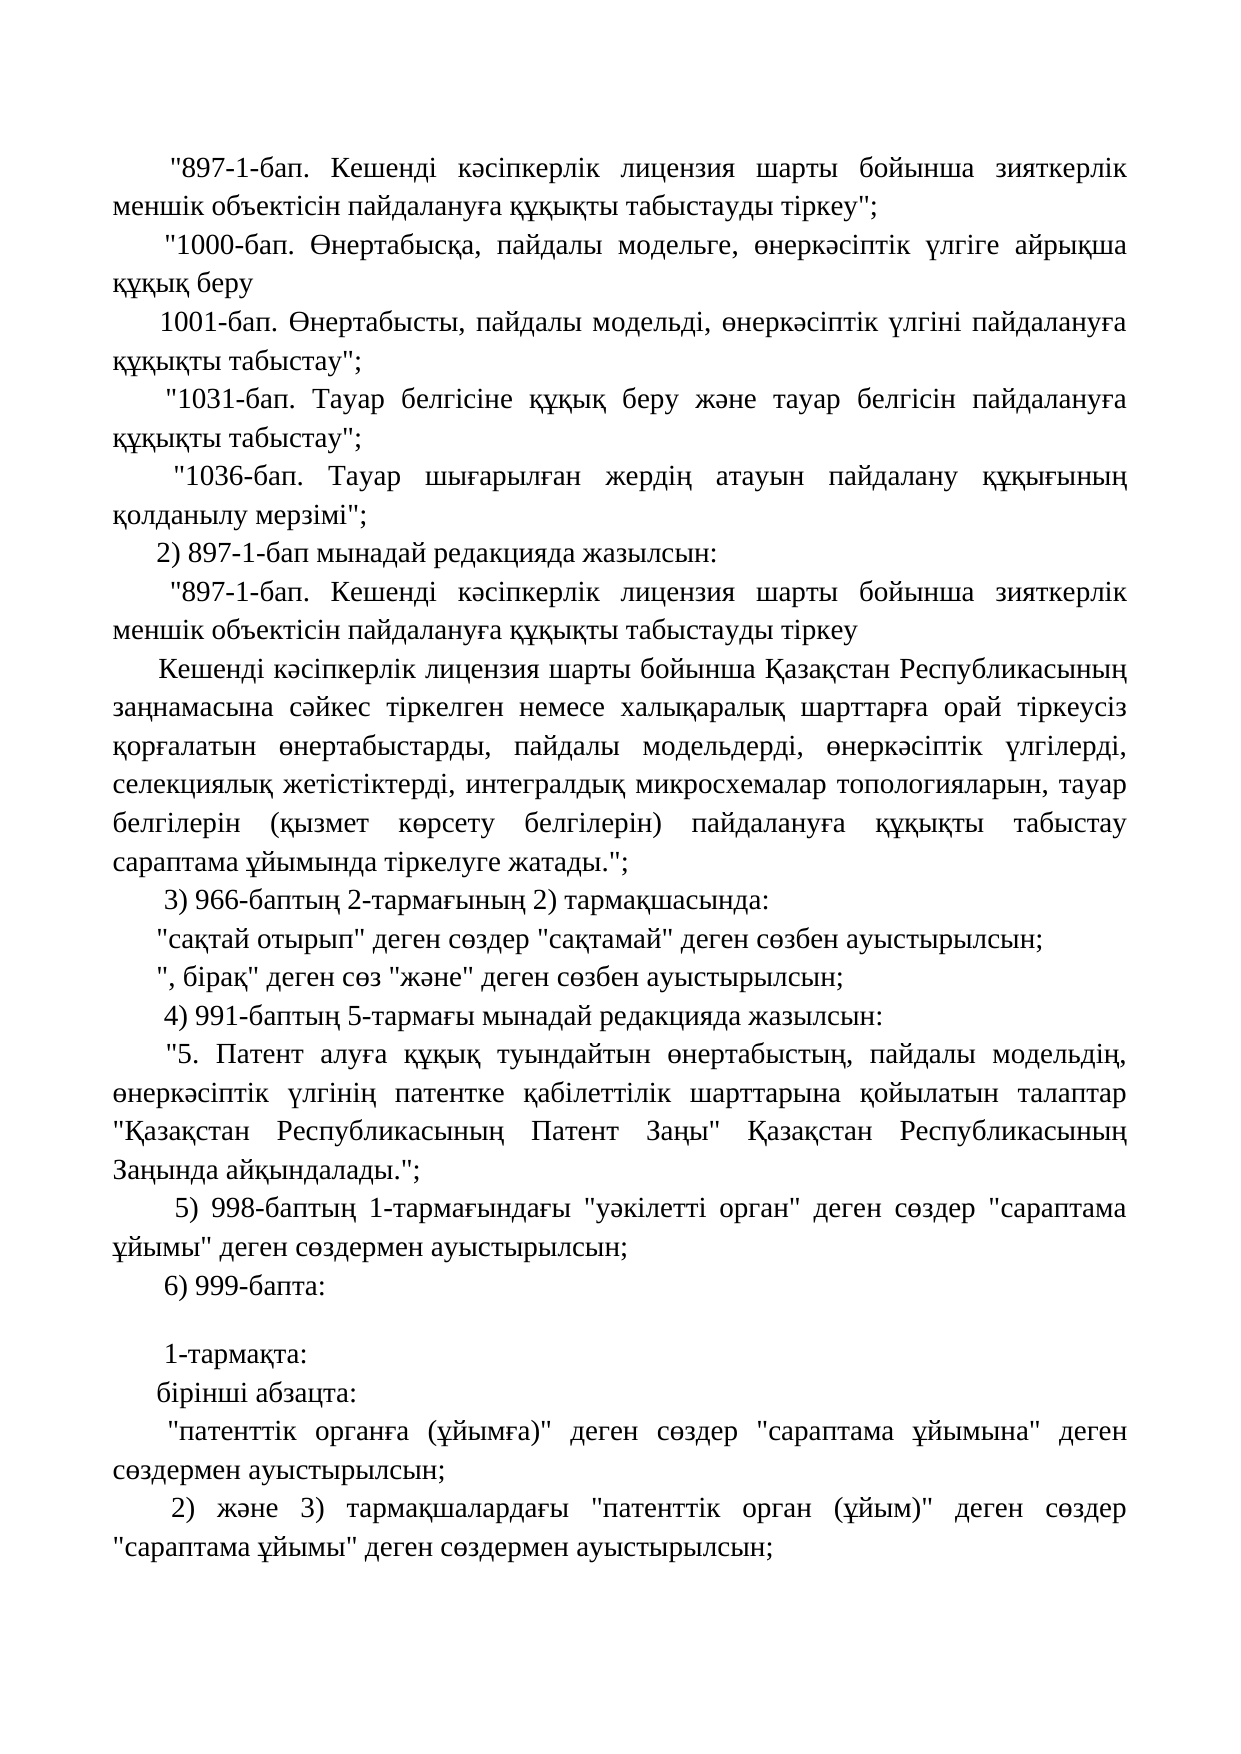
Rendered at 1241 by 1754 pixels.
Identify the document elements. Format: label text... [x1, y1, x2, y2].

text 3) 966-баптың 2-тармағының 2) тармақшасында: [112, 882, 1128, 916]
text 6) 999-бапта: [112, 1268, 1128, 1301]
text 1001-бап. Өнертабысты, пайдалы модельдi, өнеркәсiптiк үлгiнi пайдалануға құқықты табыстау"; [112, 304, 1128, 376]
text ", бірақ" деген сөз "және" деген сөзбен ауыстырылсын; [112, 959, 1128, 993]
text "1000-бап. Өнертабысқа, пайдалы модельге, өнеркәсiптiк үлгiге айрықша құқық беру [112, 227, 1128, 299]
text бірінші абзацта: [112, 1375, 1128, 1408]
text 1-тармақта: [112, 1336, 1128, 1370]
text 4) 991-баптың 5-тармағы мынадай редакцияда жазылсын: [112, 998, 1128, 1031]
text Кешенді кәсіпкерлік лицензия шарты бойынша Қазақстан Республикасының заңнамасына сәйкес тіркелген немесе халықаралық шарттарға орай тіркеусіз қорғалатын өнертабыстарды, пайдалы модельдерді, өнеркәсіптік үлгілерді, селекциялық жетістіктерді, интегралдық микросхемалар топологияларын, тауар белгілерін (қызмет көрсету белгілерін) пайдалануға құқықты табыстау сараптама ұйымында тіркелуге жатады."; [112, 651, 1128, 877]
text "5. Патент алуға құқық туындайтын өнертабыстың, пайдалы модельдің, өнеркәсiптiк үлгiнің патентке қабілеттілік шарттарына қойылатын талаптар "Қазақстан Республикасының Патент Заңы" Қазақстан Республикасының Заңында айқындалады."; [112, 1036, 1128, 1186]
text "1031-бап. Тауар белгiсiне құқық беру және тауар белгісін пайдалануға құқықты табыстау"; [112, 381, 1128, 453]
text 5) 998-баптың 1-тармағындағы "уәкілетті орган" деген сөздер "сараптама ұйымы" деген сөздермен ауыстырылсын; [112, 1191, 1128, 1263]
text "897-1-бап. Кешенді кәсіпкерлік лицензия шарты бойынша зияткерлік меншік объектісін пайдалануға құқықты табыстауды тіркеу"; [112, 150, 1128, 222]
text "1036-бап. Тауар шығарылған жердiң атауын пайдалану құқығының қолданылу мерзiмi"; [112, 458, 1128, 530]
text 2) 897-1-бап мынадай редакцияда жазылсын: [112, 535, 1128, 569]
text 2) және 3) тармақшалардағы "патенттік орган (ұйым)" деген сөздер "сараптама ұйымы" деген сөздермен ауыстырылсын; [112, 1491, 1128, 1563]
text "патенттік органға (ұйымға)" деген сөздер "сараптама ұйымына" деген сөздермен ауыстырылсын; [112, 1413, 1128, 1486]
text "897-1-бап. Кешенді кәсіпкерлік лицензия шарты бойынша зияткерлік меншік объектісін пайдалануға құқықты табыстауды тіркеу [112, 574, 1128, 646]
text "сақтай отырып" деген сөздер "сақтамай" деген сөзбен ауыстырылсын; [112, 921, 1128, 954]
